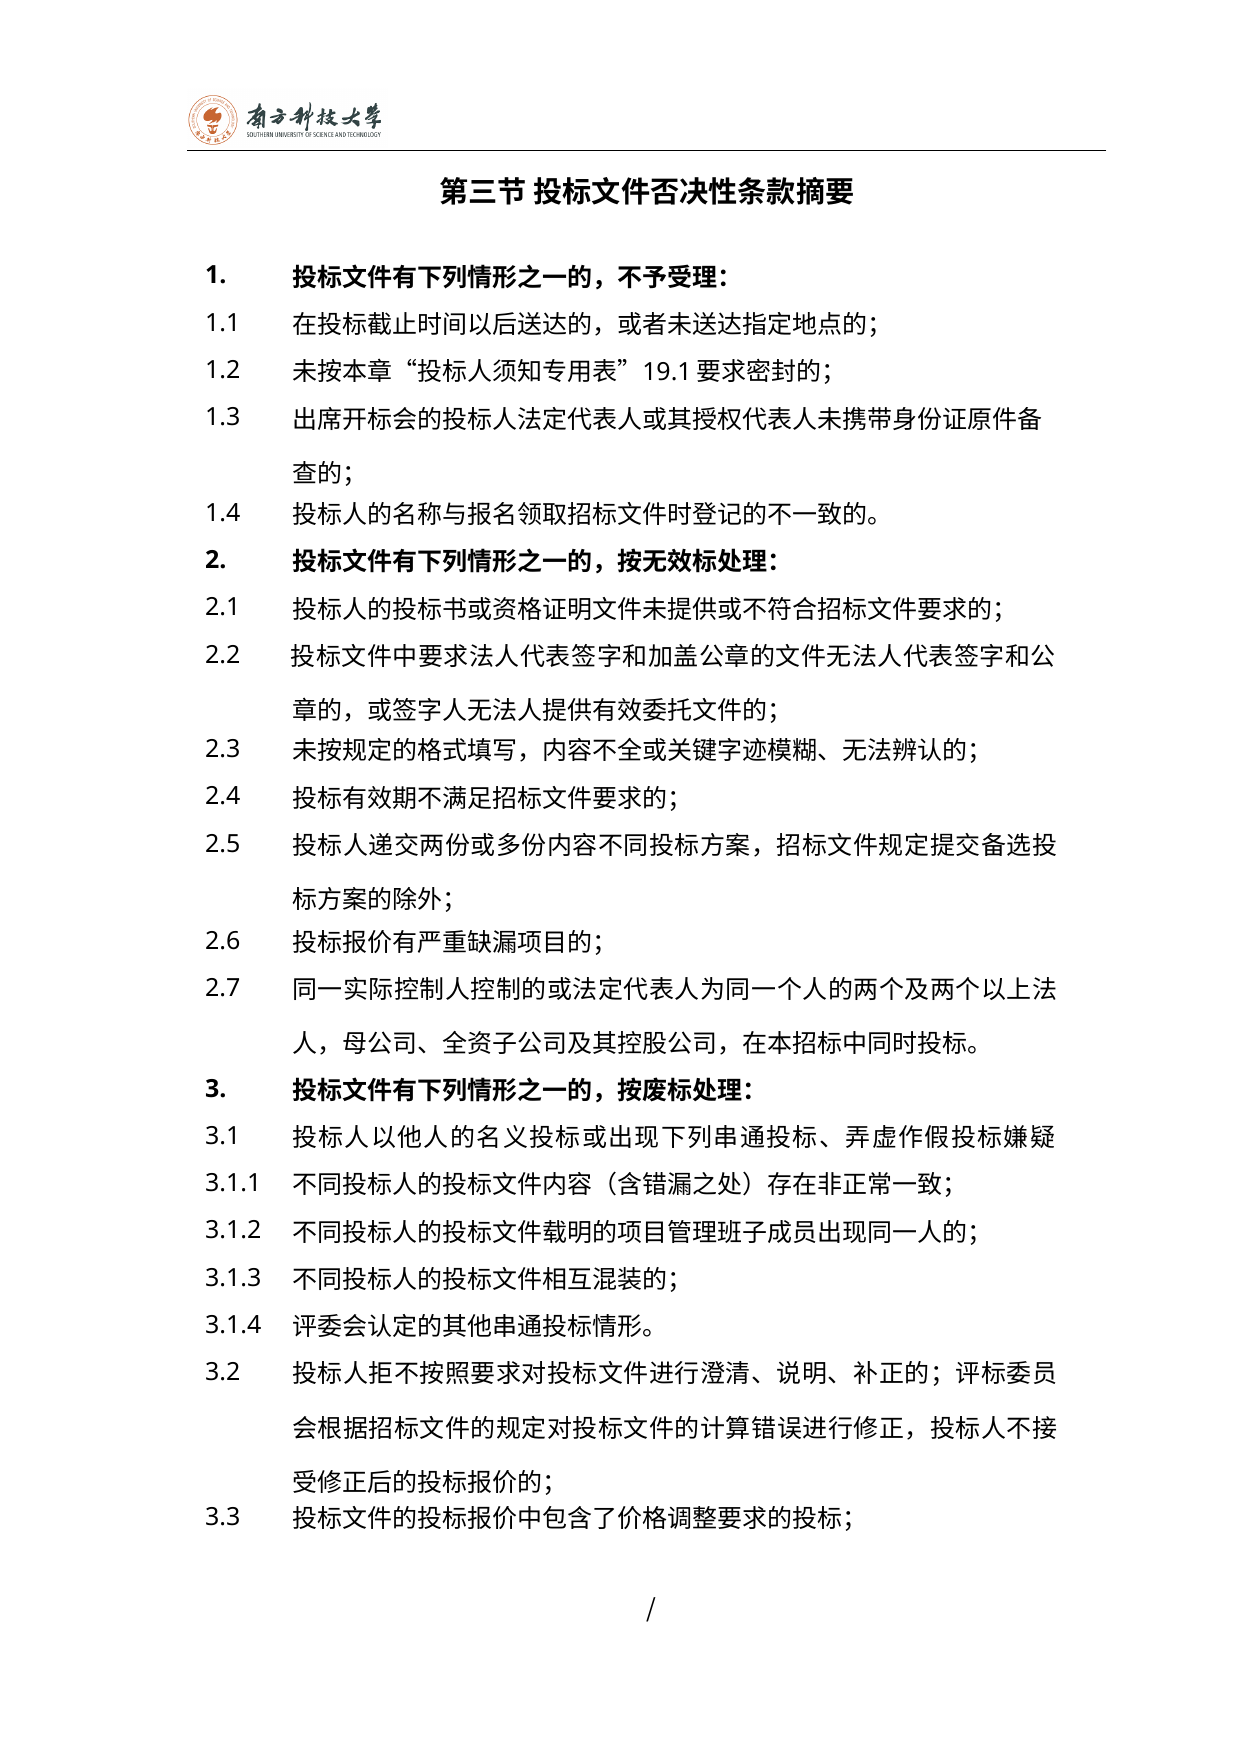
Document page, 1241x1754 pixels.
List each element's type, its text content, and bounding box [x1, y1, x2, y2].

table_cell 3.1 [176, 1118, 281, 1165]
table_cell 未按本章“投标人须知专用表”19.1要求密封的； [281, 352, 1068, 399]
table_cell 2.6 [176, 922, 281, 969]
table_cell 投标文件有下列情形之一的，按无效标处理： [281, 542, 1068, 589]
table_cell 在投标截止时间以后送达的，或者未送达指定地点的； [281, 305, 1068, 352]
table_cell 投标人拒不按照要求对投标文件进行澄清、说明、补正的；评标委员会根据招标文件的规定对投标文件的计算错误进行修正，投标人不接受修正后的投标报价的； [281, 1354, 1068, 1498]
table_cell 投标人的名称与报名领取招标文件时登记的不一致的。 [281, 495, 1068, 542]
table_cell 3. [176, 1070, 281, 1117]
table_cell 投标人递交两份或多份内容不同投标方案，招标文件规定提交备选投标方案的除外； [281, 825, 1068, 922]
table_cell 不同投标人的投标文件内容（含错漏之处）存在非正常一致； [281, 1165, 1068, 1212]
table_cell 2.1 [176, 589, 281, 636]
table_cell 投标报价有严重缺漏项目的； [281, 922, 1068, 969]
table_cell 3.2 [176, 1354, 281, 1498]
table_cell 投标文件中要求法人代表签字和加盖公章的文件无法人代表签字和公章的，或签字人无法人提供有效委托文件的； [281, 636, 1068, 731]
table_cell 投标文件的投标报价中包含了价格调整要求的投标； [281, 1499, 1068, 1546]
table_cell 3.1.1 [176, 1165, 281, 1212]
table_cell 2.7 [176, 970, 281, 1070]
table_cell 不同投标人的投标文件相互混装的； [281, 1259, 1068, 1307]
table_cell 3.1.2 [176, 1212, 281, 1259]
table_cell 2.4 [176, 778, 281, 825]
table_cell 1.3 [176, 399, 281, 494]
table_cell 投标文件有下列情形之一的，按废标处理： [281, 1070, 1068, 1117]
table_cell 3.1.3 [176, 1259, 281, 1307]
table_cell 1.4 [176, 495, 281, 542]
table_cell 3.1.4 [176, 1307, 281, 1354]
table_cell 评委会认定的其他串通投标情形。 [281, 1307, 1068, 1354]
table_cell 1.2 [176, 352, 281, 399]
picture [187, 88, 389, 148]
table_header 1. [176, 257, 281, 304]
table_cell 投标人的投标书或资格证明文件未提供或不符合招标文件要求的； [281, 589, 1068, 636]
table_cell 同一实际控制人控制的或法定代表人为同一个人的两个及两个以上法人，母公司、全资子公司及其控股公司，在本招标中同时投标。 [281, 970, 1068, 1070]
table_cell 1.1 [176, 305, 281, 352]
table_cell 2. [176, 542, 281, 589]
table_cell 投标有效期不满足招标文件要求的； [281, 778, 1068, 825]
table_cell 2.2 [176, 636, 281, 731]
table_cell 未按规定的格式填写，内容不全或关键字迹模糊、无法辨认的； [281, 731, 1068, 778]
table_header 投标文件有下列情形之一的，不予受理： [281, 257, 1068, 304]
table_cell 2.3 [176, 731, 281, 778]
table_cell 2.5 [176, 825, 281, 922]
table_cell 出席开标会的投标人法定代表人或其授权代表人未携带身份证原件备查的； [281, 399, 1068, 494]
table_cell 3.3 [176, 1499, 281, 1546]
table_cell 不同投标人的投标文件载明的项目管理班子成员出现同一人的； [281, 1212, 1068, 1259]
table_cell 投标人以他人的名义投标或出现下列串通投标、弄虚作假投标嫌疑的： [281, 1118, 1068, 1165]
text 第三节 投标文件否决性条款摘要 [187, 169, 1106, 211]
